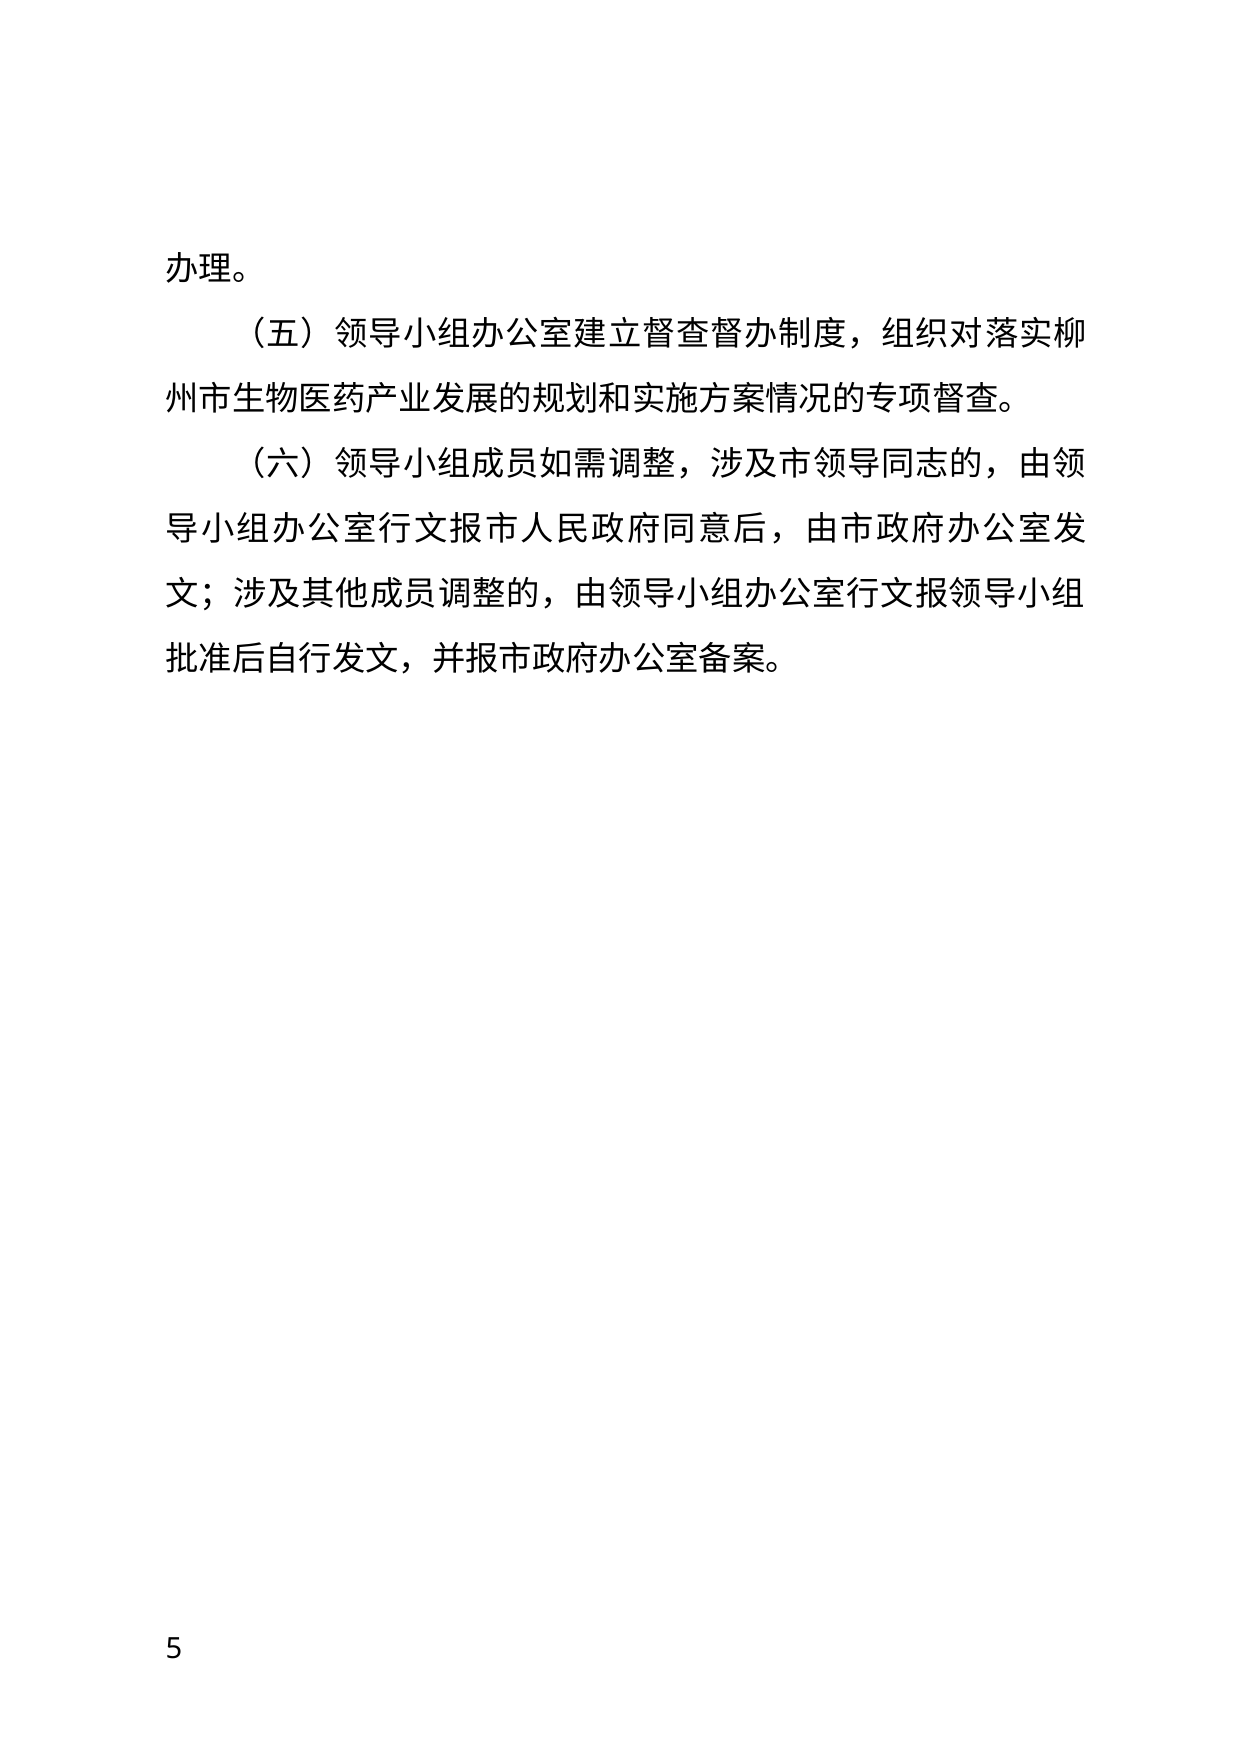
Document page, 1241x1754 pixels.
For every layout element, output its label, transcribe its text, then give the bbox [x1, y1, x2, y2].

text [165, 233, 1087, 298]
text （六）领导小组成员如需调整，涉及市领导同志的，由领导小组办公室行文报市人民政府同意后，由市政府办公室发文；涉及其他成员调整的，由领导小组办公室行文报领导小组批准后自行发文，并报市政府办公室备案。 [165, 428, 1087, 688]
text （五）领导小组办公室建立督查督办制度，组织对落实柳州市生物医药产业发展的规划和实施方案情况的专项督查。 [165, 298, 1087, 428]
